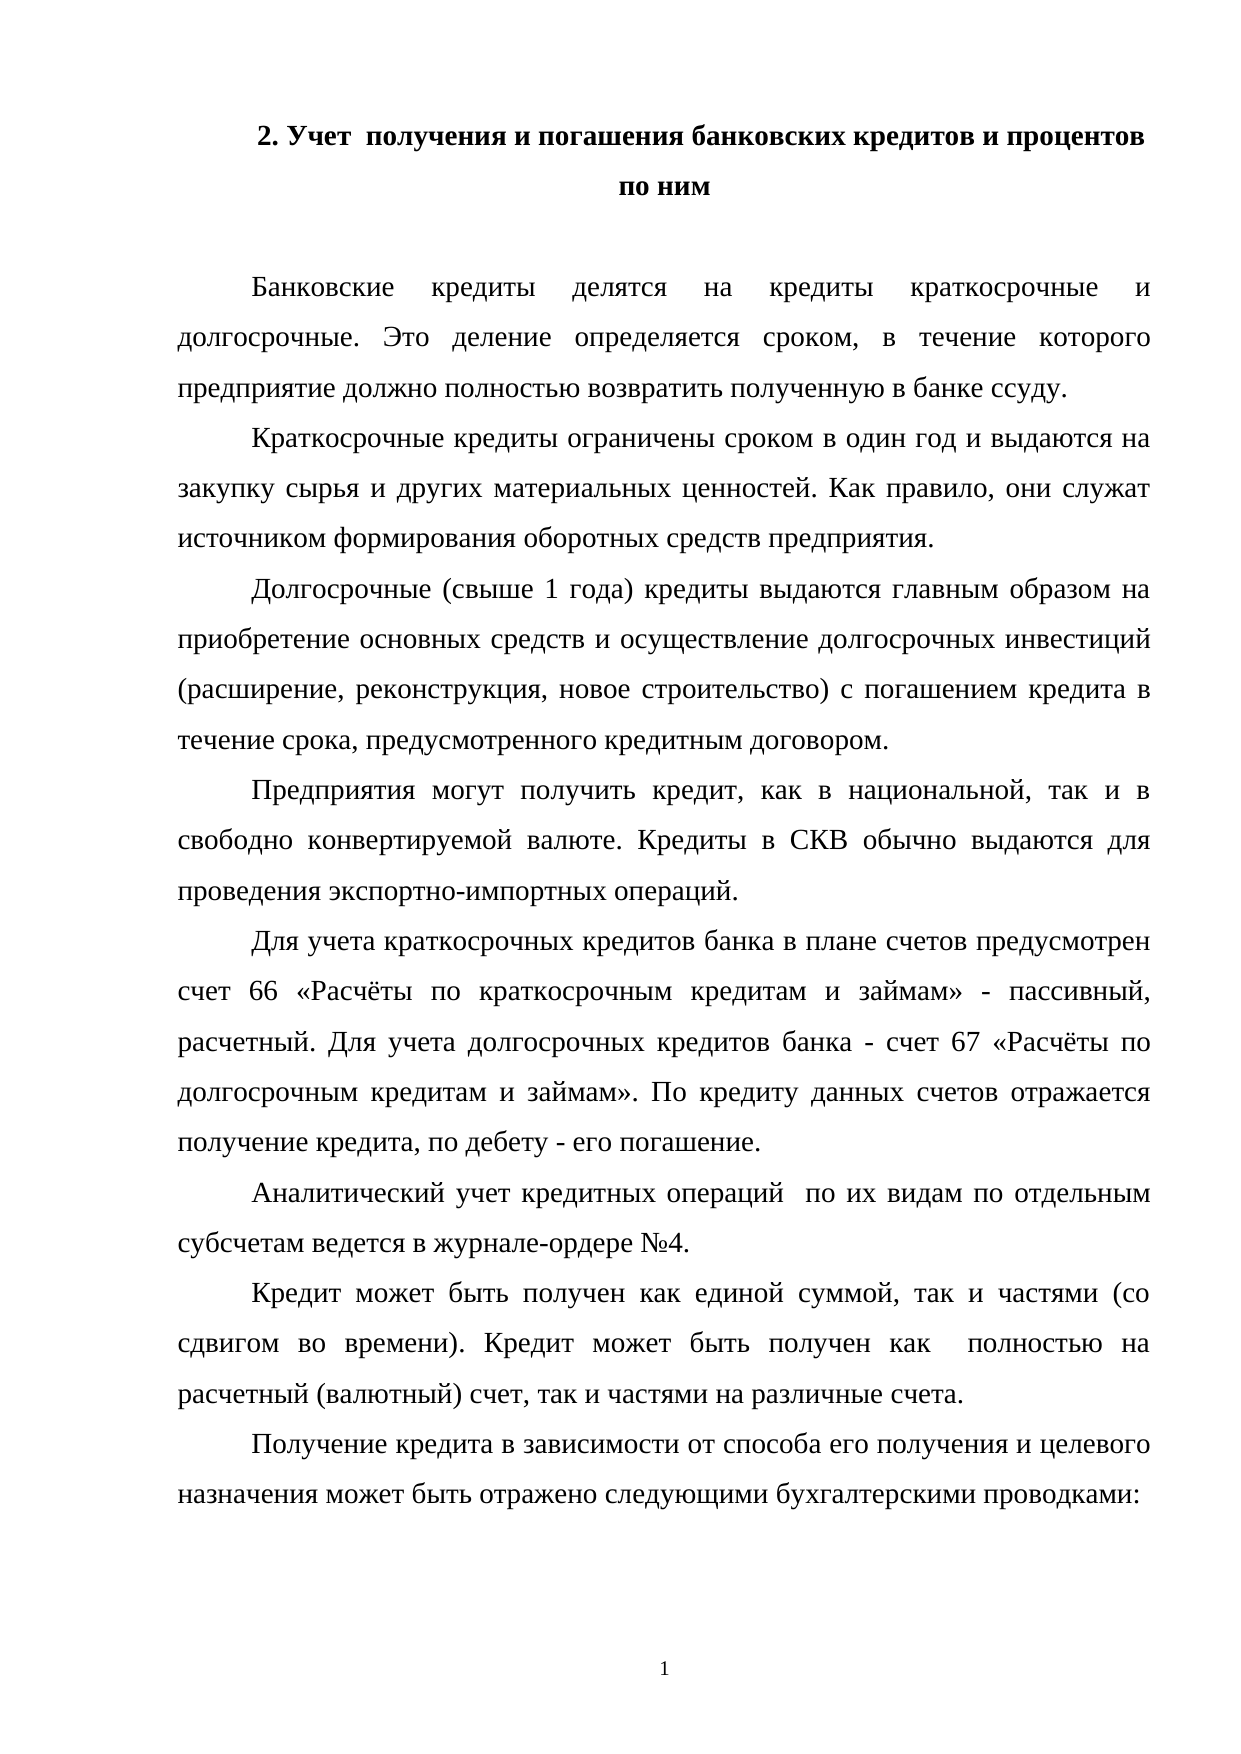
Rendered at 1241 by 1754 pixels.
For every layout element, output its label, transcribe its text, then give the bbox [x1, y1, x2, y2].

text Краткосрочные кредиты ограничены сроком в один год и выдаются на закупку сырья и других материальных ценностей. Как правило, они служат источником формирования оборотных средств предприятия. [177, 420, 1152, 554]
text Банковские кредиты делятся на кредиты краткосрочные и долгосрочные. Это деление определяется сроком, в течение которого предприятие должно полностью возвратить полученную в банке ссуду. [177, 269, 1152, 403]
text Предприятия могут получить кредит, как в национальной, так и в свободно конвертируемой валюте. Кредиты в СКВ обычно выдаются для проведения экспортно-импортных операций. [177, 772, 1152, 906]
text 2. Учет получения и погашения банковских кредитов и процентов по ним [177, 118, 1152, 202]
text Аналитический учет кредитных операций по их видам по отдельным субсчетам ведется в журнале-ордере №4. [177, 1175, 1152, 1258]
text Долгосрочные (свыше 1 года) кредиты выдаются главным образом на приобретение основных средств и осуществление долгосрочных инвестиций (расширение, реконструкция, новое строительство) с погашением кредита в течение срока, предусмотренного кредитным договором. [177, 571, 1152, 755]
text Получение кредита в зависимости от способа его получения и целевого назначения может быть отражено следующими бухгалтерскими проводками: [177, 1426, 1152, 1510]
text Кредит может быть получен как единой суммой, так и частями (со сдвигом во времени). Кредит может быть получен как полностью на расчетный (валютный) счет, так и частями на различные счета. [177, 1275, 1152, 1409]
text Для учета краткосрочных кредитов банка в плане счетов предусмотрен счет 66 «Расчёты по краткосрочным кредитам и займам» - пассивный, расчетный. Для учета долгосрочных кредитов банка - счет 67 «Расчёты по долгосрочным кредитам и займам». По кредиту данных счетов отражается получение кредита, по дебету - его погашение. [177, 923, 1152, 1158]
